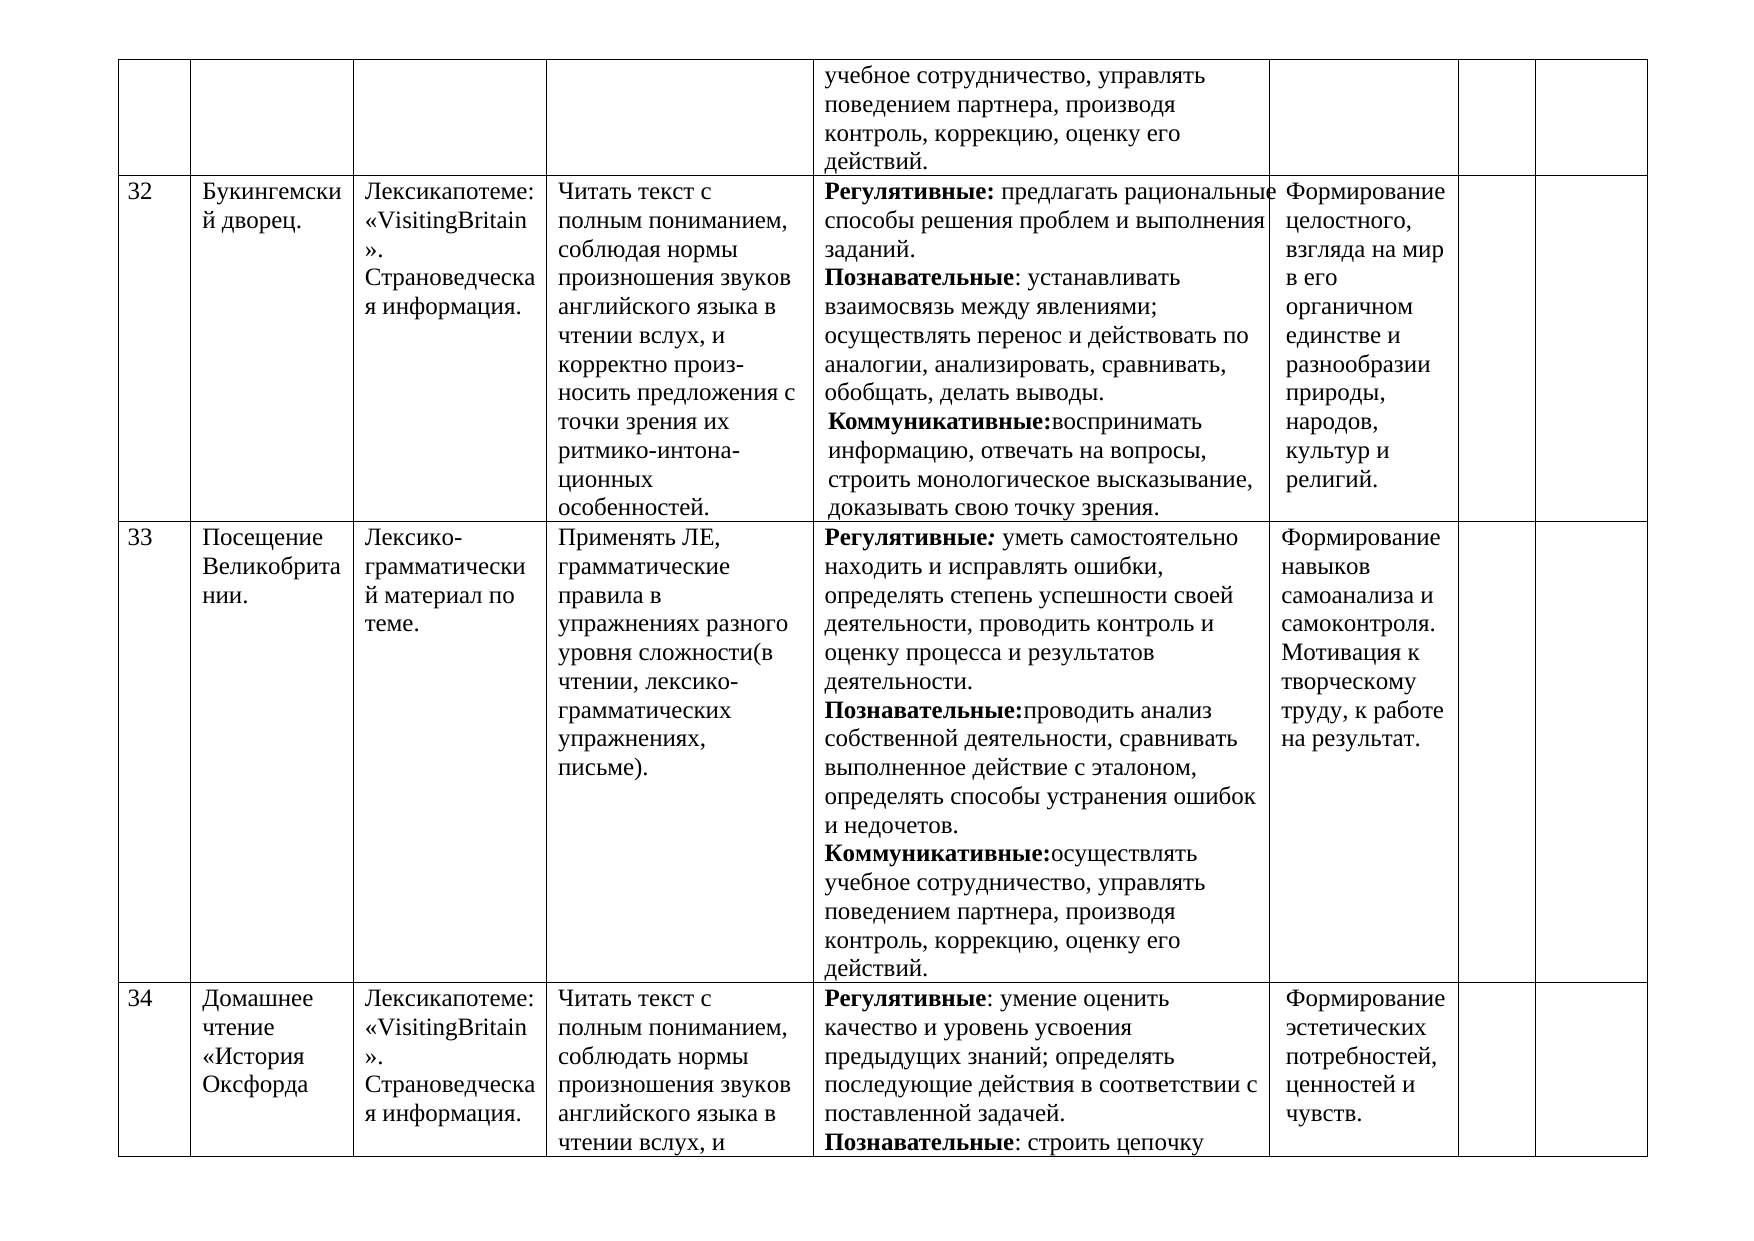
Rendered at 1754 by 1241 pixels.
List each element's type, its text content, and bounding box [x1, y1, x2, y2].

table_cell [1459, 176, 1535, 521]
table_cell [814, 983, 1269, 1156]
table_cell [1536, 60, 1647, 175]
table_cell Читать текст с полным пониманием, соблюдая нормы произношения звуков английского языка в чтении вслух, и корректно произносить предложения с точки зрения их ритмико-интонационных особенностей. [547, 176, 813, 521]
table_cell Регулятивные: уметь самостоятельно находить и исправлять ошибки, определять степень успешности своей деятельности, проводить контроль и оценку процесса и результатов деятельности. Познавательные:проводить анализ собственной деятельности, сравнивать выполненное действие с эталоном, определять способы устранения ошибок и недочетов. Коммуникативные:осуществлять учебное сотрудничество, управлять поведением партнера, производя контроль, коррекцию, оценку его действий. [814, 522, 1269, 982]
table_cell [191, 983, 353, 1156]
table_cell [1270, 983, 1458, 1156]
table_cell Формирование целостного, взгляда на мир в его органичном единстве и разнообразии природы, народов, культур и религий. [1270, 176, 1458, 521]
table_cell Лексикапотеме: «VisitingBritain». Страноведческая информация. [354, 176, 546, 521]
table_cell Посещение Великобритании. [191, 522, 353, 982]
table_cell [1459, 983, 1535, 1156]
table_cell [1270, 60, 1458, 175]
table_cell Применять ЛЕ, грамматические правила в упражнениях разного уровня сложности(в чтении, лексико-грамматических упражнениях, письме). [547, 522, 813, 982]
table_cell Формирование навыков самоанализа и самоконтроля. Мотивация к творческому труду, к работе на результат. [1270, 522, 1458, 982]
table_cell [547, 983, 813, 1156]
table_cell [1536, 983, 1647, 1156]
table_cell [814, 60, 1269, 175]
table_cell 33 [119, 522, 190, 982]
table_cell [1459, 522, 1535, 982]
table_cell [354, 983, 546, 1156]
table_cell Лексико-грамматический материал по теме. [354, 522, 546, 982]
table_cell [547, 60, 813, 175]
table_cell 31 [119, 60, 190, 175]
table_cell Букингемский дворец. [191, 176, 353, 521]
table_cell [1536, 522, 1647, 982]
table_cell 32 [119, 176, 190, 521]
table_cell [1459, 60, 1535, 175]
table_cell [191, 60, 353, 175]
table_cell 34 [119, 983, 190, 1156]
table_cell Регулятивные: предлагать рациональные способы решения проблем и выполнения заданий. Познавательные: устанавливать взаимосвязь между явлениями; осуществлять перенос и действовать по аналогии, анализировать, сравнивать, обобщать, делать выводы. Коммуникативные:воспринимать информацию, отвечать на вопросы, строить монологическое высказывание, доказывать свою точку зрения. [814, 176, 1269, 521]
table_cell [1536, 176, 1647, 521]
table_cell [354, 60, 546, 175]
